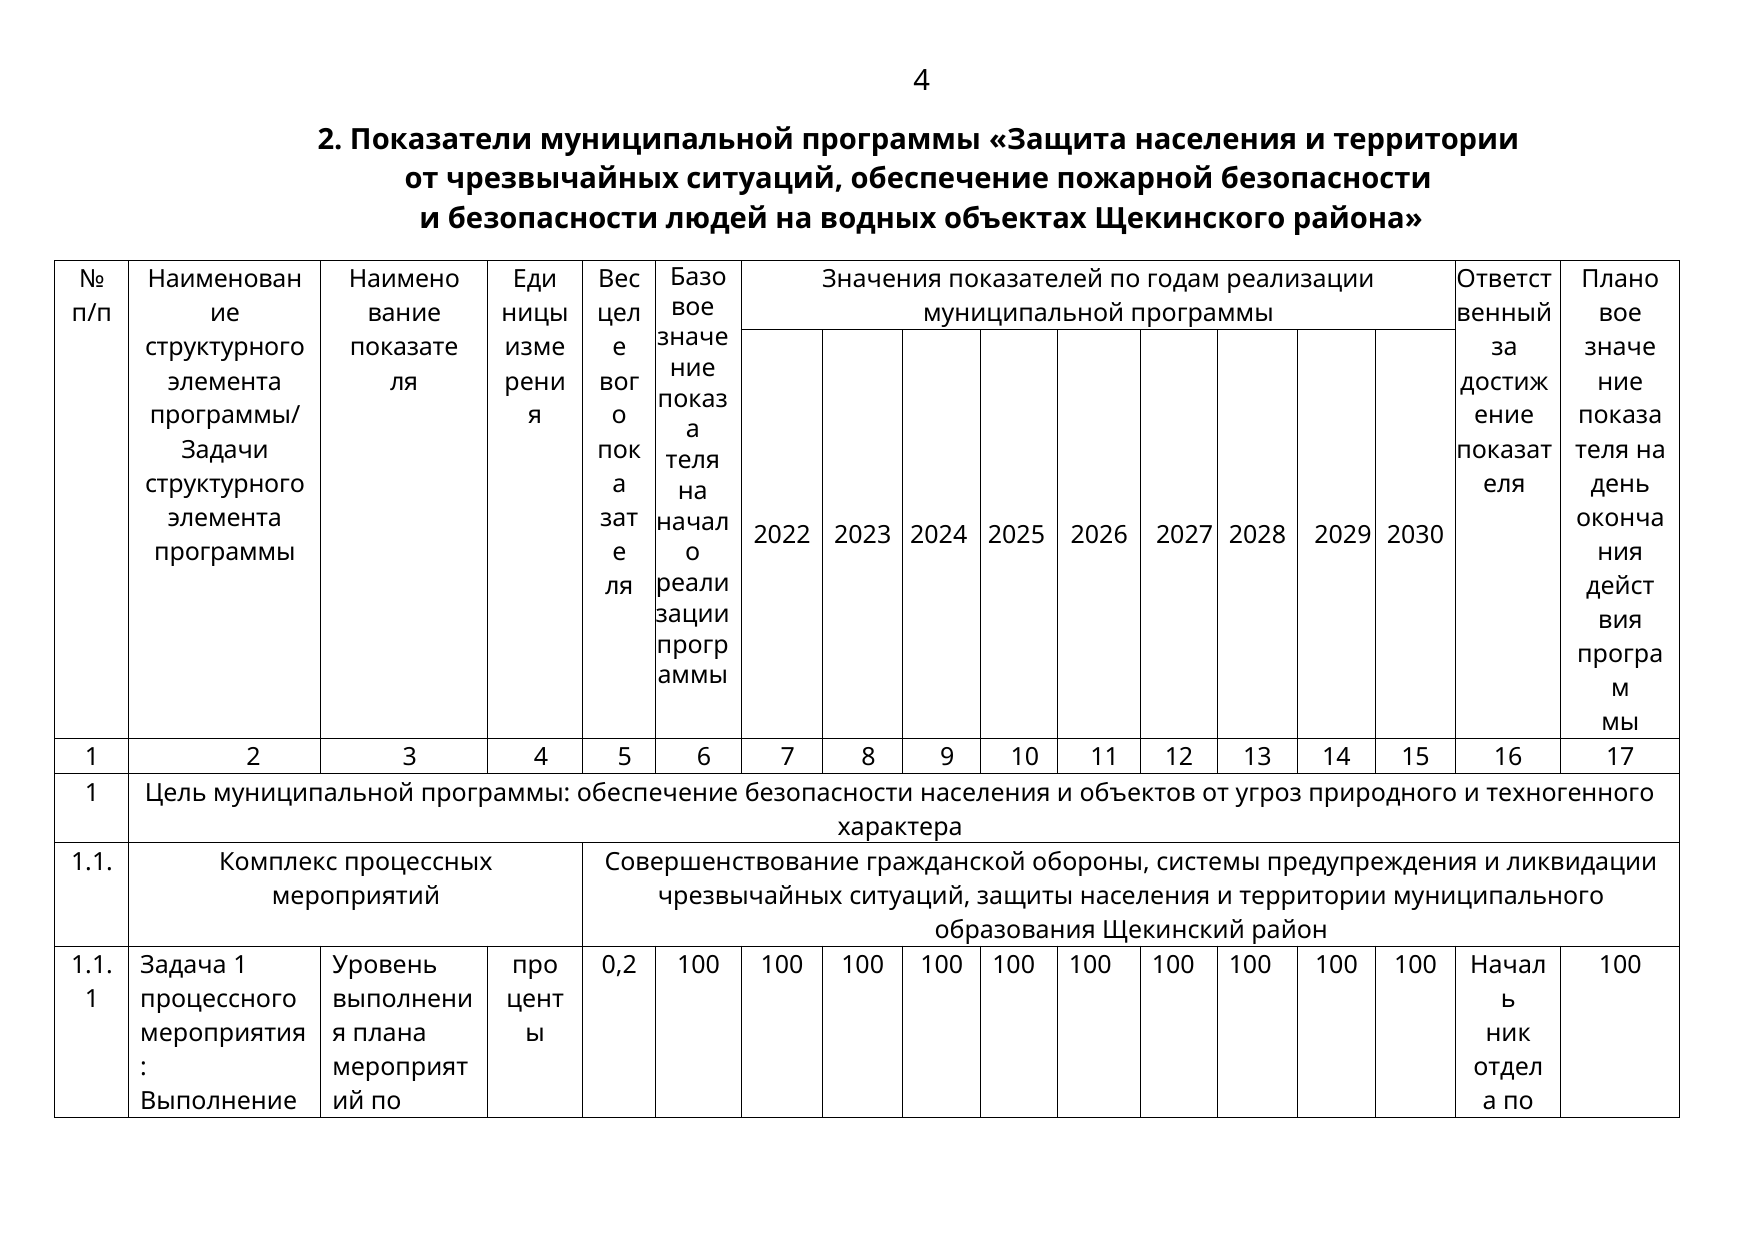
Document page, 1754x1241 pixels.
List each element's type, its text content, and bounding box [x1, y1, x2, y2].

table_cell 5 [583, 739, 655, 773]
table_cell 2 [129, 739, 320, 773]
table_header Плано вое значе ние показа теля на день оконча ния дейст вия програм мы [1561, 261, 1679, 738]
table_cell 13 [1218, 739, 1297, 773]
table_header Наименование структурного элемента программы/ Задачи структурного элемента программы [129, 261, 320, 738]
text 2. Показатели муниципальной программы «Защита населения и территории [171, 118, 1665, 158]
table_cell Цель муниципальной программы: обеспечение безопасности населения и объектов от угроз природного и техногенного характера [129, 774, 1679, 842]
table_cell 16 [1456, 739, 1560, 773]
table_cell 8 [823, 739, 902, 773]
table_cell 1 [55, 774, 128, 842]
table_cell 2026 [1058, 330, 1140, 738]
table_cell 100 [903, 947, 980, 1117]
table_cell 2029 [1298, 330, 1375, 738]
table_cell 3 [321, 739, 487, 773]
table_header Базовое значе ние показа теля на начало реализации программы [656, 261, 741, 738]
table_header Значения показателей по годам реализации муниципальной программы [742, 261, 1455, 329]
table_cell 2030 [1376, 330, 1455, 738]
table_cell 100 [1218, 947, 1297, 1117]
table_cell 4 [488, 739, 582, 773]
table_cell 100 [656, 947, 741, 1117]
table_header № п/п [55, 261, 128, 738]
table_cell 0,2 [583, 947, 655, 1117]
table_cell 1.1. [55, 843, 128, 946]
table_cell 100 [742, 947, 822, 1117]
table_cell 2022 [742, 330, 822, 738]
table_cell про центы [488, 947, 582, 1117]
table_cell 100 [1298, 947, 1375, 1117]
table_cell Совершенствование гражданской обороны, системы предупреждения и ликвидации чрезвычайных ситуаций, защиты населения и территории муниципального образования Щекинский район [583, 843, 1679, 946]
table_cell 1.1.1 [55, 947, 128, 1117]
table_cell 12 [1141, 739, 1217, 773]
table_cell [1456, 947, 1560, 1117]
table_cell 15 [1376, 739, 1455, 773]
table_cell 1 [55, 739, 128, 773]
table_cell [321, 947, 487, 1117]
table_cell 2027 [1141, 330, 1217, 738]
table_cell 2024 [903, 330, 980, 738]
table_cell 100 [1376, 947, 1455, 1117]
table_cell 6 [656, 739, 741, 773]
table_cell 2025 [981, 330, 1057, 738]
table_cell 10 [981, 739, 1057, 773]
table_header Вес целе вого пока зате ля [583, 261, 655, 738]
table_cell 14 [1298, 739, 1375, 773]
table_header Наимено вание показате ля [321, 261, 487, 738]
text от чрезвычайных ситуаций, обеспечение пожарной безопасности [171, 158, 1665, 197]
table_header Еди ницы изме рения [488, 261, 582, 738]
table_cell 7 [742, 739, 822, 773]
table_header Ответст венный за достижение показателя [1456, 261, 1560, 738]
table_cell 100 [1058, 947, 1140, 1117]
text и безопасности людей на водных объектах Щекинского района» [177, 197, 1665, 237]
table_cell 11 [1058, 739, 1140, 773]
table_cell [129, 947, 320, 1117]
table_cell 9 [903, 739, 980, 773]
table_cell 2023 [823, 330, 902, 738]
table_cell 100 [823, 947, 902, 1117]
table_cell 100 [1141, 947, 1217, 1117]
table_cell 17 [1561, 739, 1679, 773]
table_cell Комплекс процессных мероприятий [129, 843, 582, 946]
table_cell 2028 [1218, 330, 1297, 738]
table_cell 100 [981, 947, 1057, 1117]
table_cell 100 [1561, 947, 1679, 1117]
